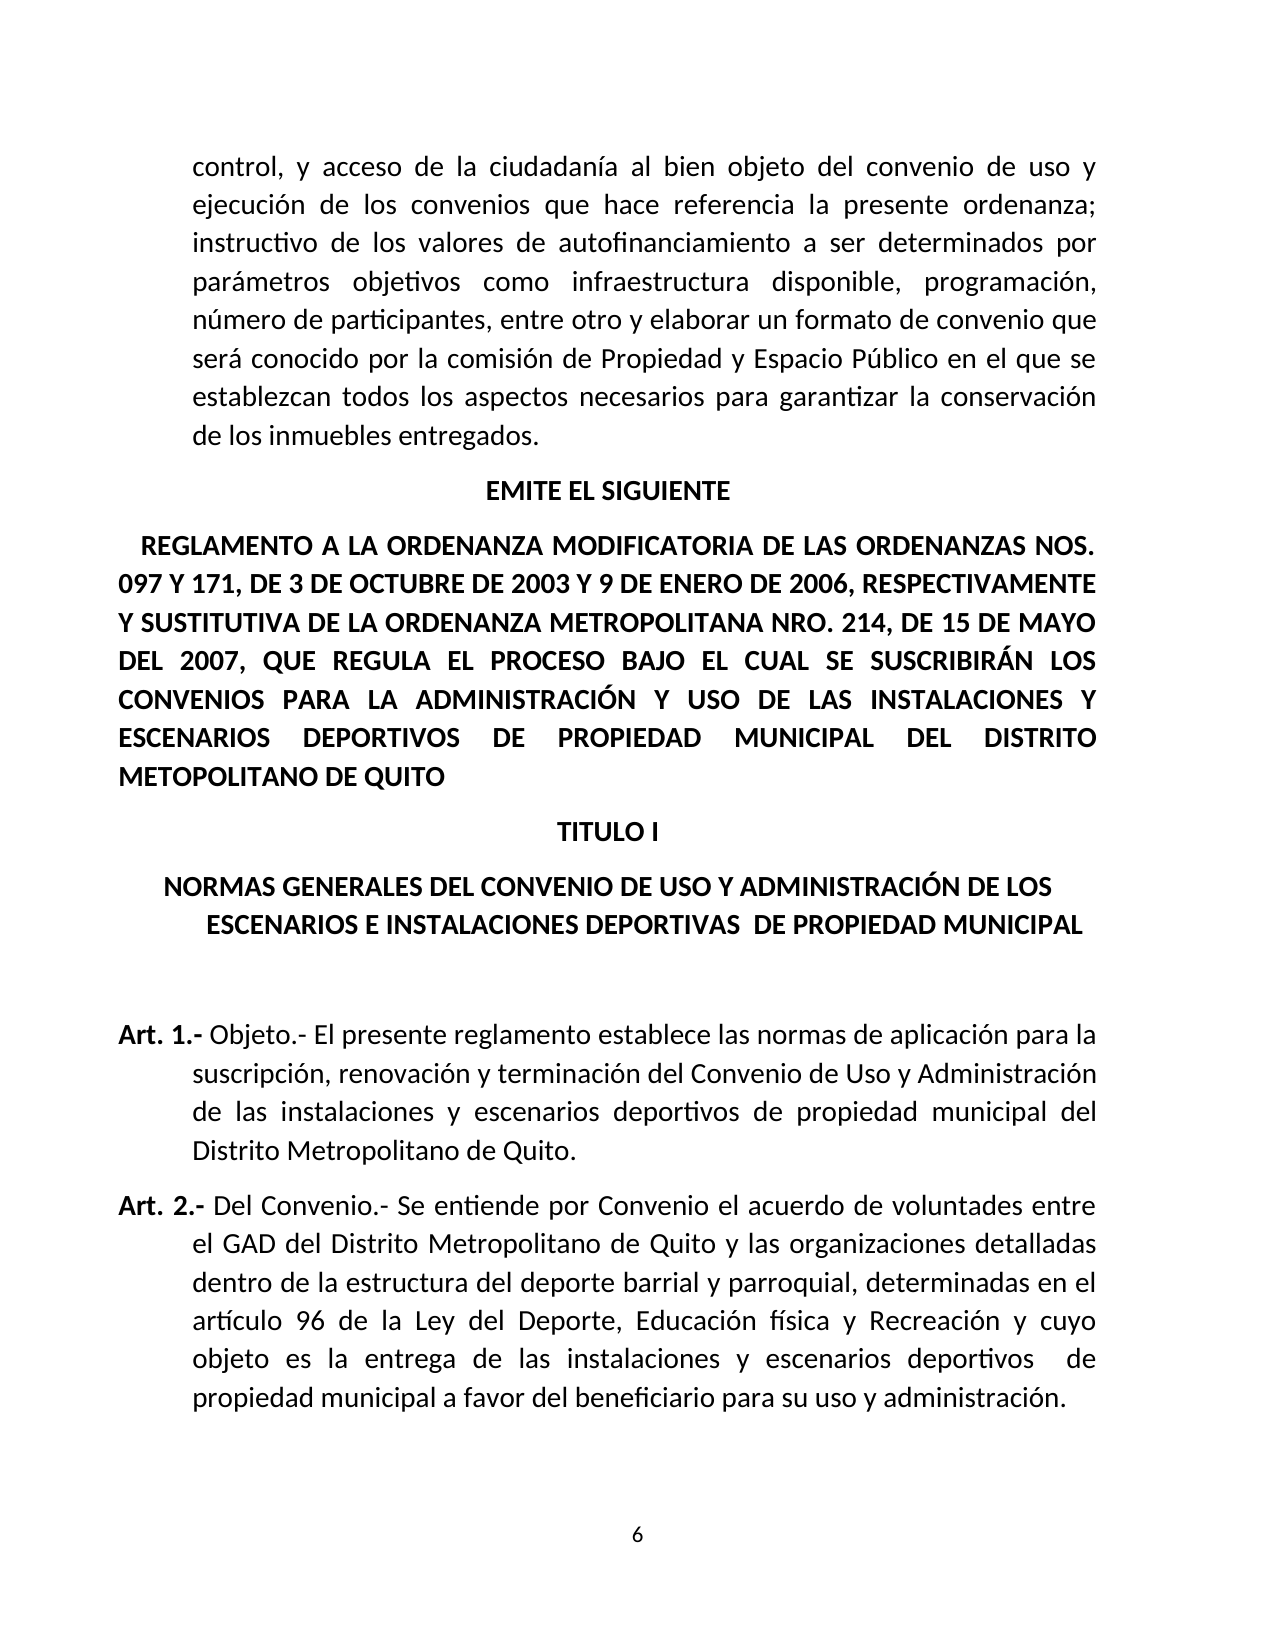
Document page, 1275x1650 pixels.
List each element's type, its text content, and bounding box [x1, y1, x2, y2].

text NORMAS GENERALES DEL CONVENIO DE USO Y ADMINISTRACIÓN DE LOS ESCENARIOS E INSTALACIONES DEPORTIVAS DE PROPIEDAD MUNICIPAL [118, 868, 1098, 942]
text Art. 2.- Del Convenio.- Se entiende por Convenio el acuerdo de voluntades entre el GAD del Distrito Metropolitano de Quito y las organizaciones detalladas dentro de la estructura del deporte barrial y parroquial, determinadas en el artículo 96 de la Ley del Deporte, Educación física y Recreación y cuyo objeto es la entrega de las instalaciones y escenarios deportivos de propiedad municipal a favor del beneficiario para su uso y administración. [118, 1187, 1098, 1415]
text EMITE EL SIGUIENTE [118, 472, 1098, 507]
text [118, 148, 1098, 452]
text REGLAMENTO A LA ORDENANZA MODIFICATORIA DE LAS ORDENANZAS NOS. 097 Y 171, DE 3 DE OCTUBRE DE 2003 Y 9 DE ENERO DE 2006, RESPECTIVAMENTE Y SUSTITUTIVA DE LA ORDENANZA METROPOLITANA NRO. 214, DE 15 DE MAYO DEL 2007, QUE REGULA EL PROCESO BAJO EL CUAL SE SUSCRIBIRÁN LOS CONVENIOS PARA LA ADMINISTRACIÓN Y USO DE LAS INSTALACIONES Y ESCENARIOS DEPORTIVOS DE PROPIEDAD MUNICIPAL DEL DISTRITO METOPOLITANO DE QUITO [44, 527, 1098, 793]
text TITULO I [118, 813, 1098, 848]
text Art. 1.- Objeto.- El presente reglamento establece las normas de aplicación para la suscripción, renovación y terminación del Convenio de Uso y Administración de las instalaciones y escenarios deportivos de propiedad municipal del Distrito Metropolitano de Quito. [118, 1016, 1098, 1167]
